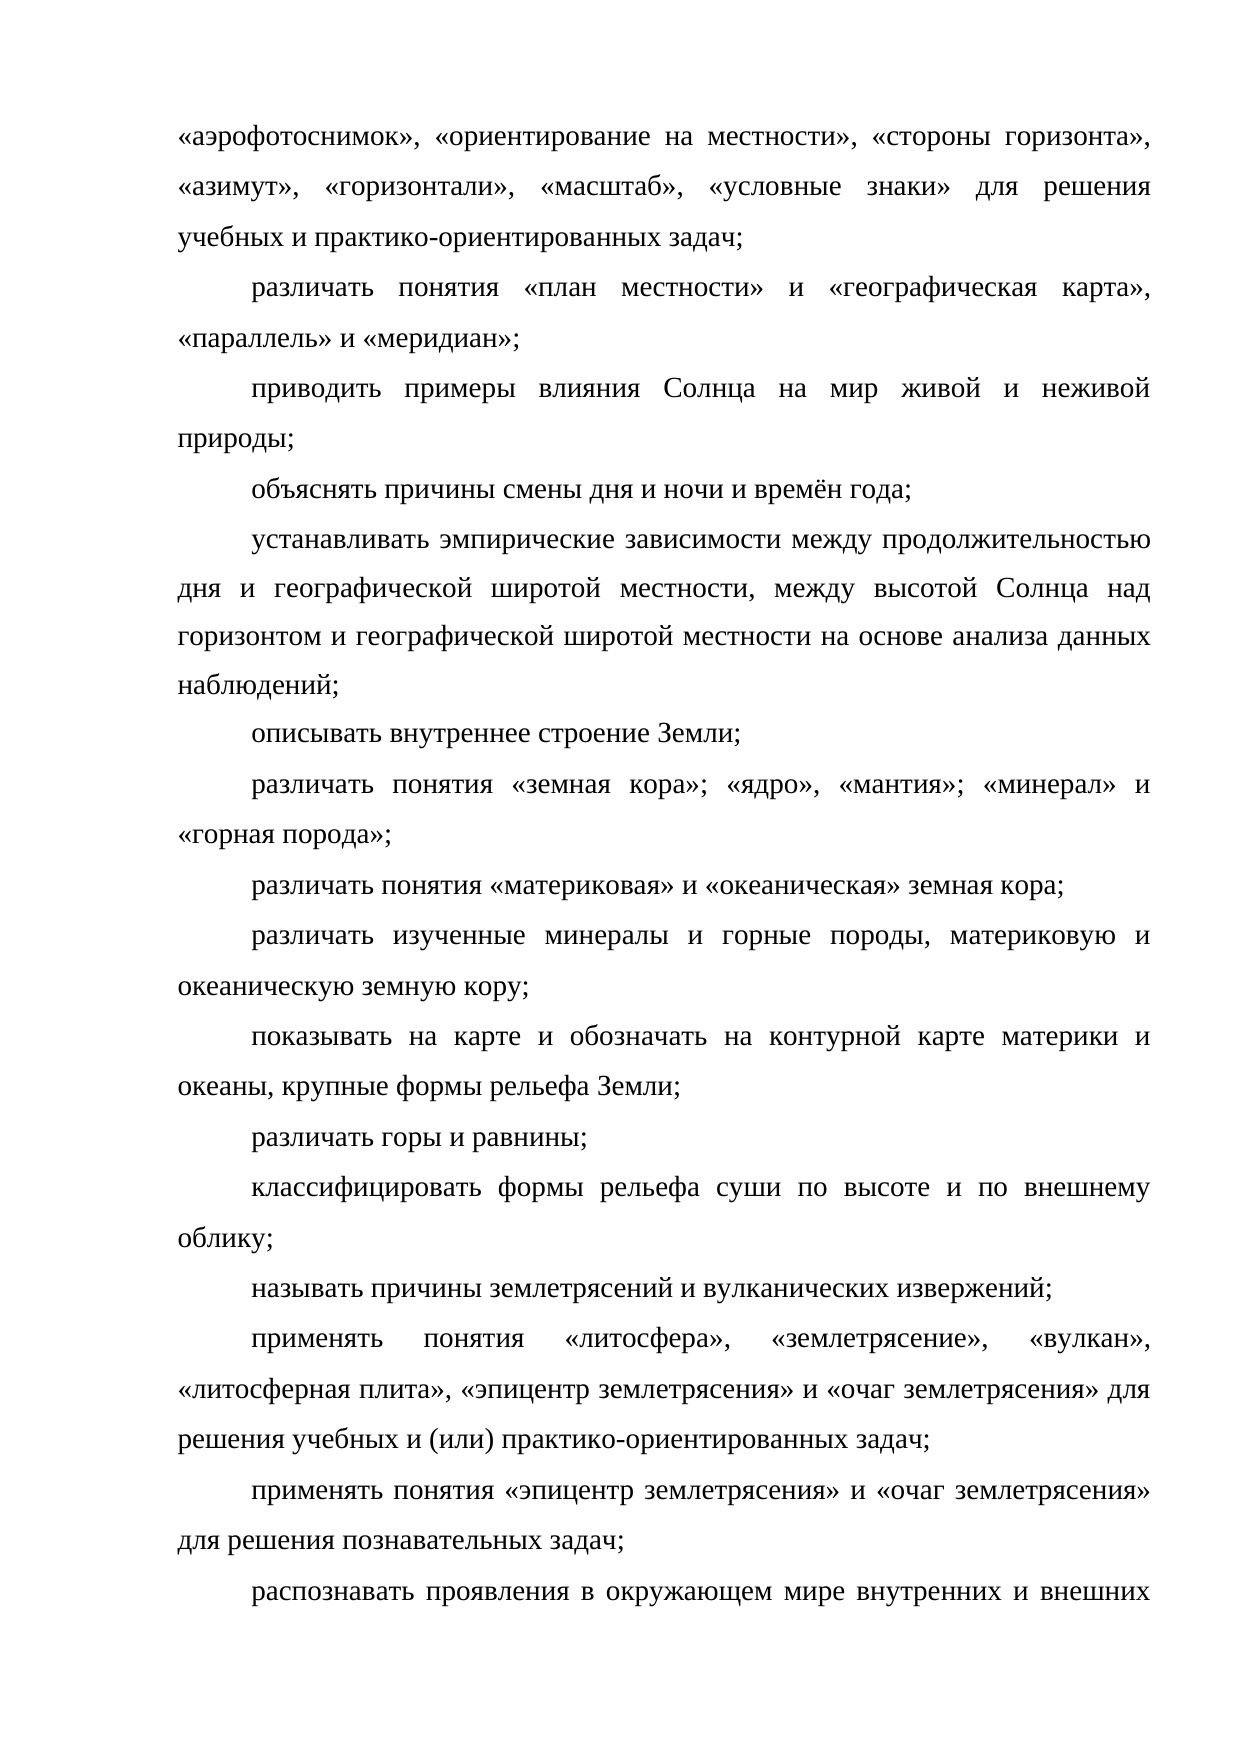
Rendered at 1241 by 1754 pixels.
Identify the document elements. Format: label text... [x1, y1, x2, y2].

text различать понятия «земная кора»; «ядро», «мантия»; «минерал» и «горная порода»; [177, 766, 1152, 851]
text описывать внутреннее строение Земли; [177, 716, 1152, 750]
text устанавливать эмпирические зависимости между продолжительностью дня и географической широтой местности, между высотой Солнца над горизонтом и географической широтой местности на основе анализа данных наблюдений; [177, 521, 1152, 701]
text различать понятия «материковая» и «океаническая» земная кора; [177, 867, 1152, 902]
text применять понятия «эпицентр землетрясения» и «очаг землетрясения» для решения познавательных задач; [177, 1472, 1152, 1557]
text различать горы и равнины; [177, 1119, 1152, 1154]
text показывать на карте и обозначать на контурной карте материки и океаны, крупные формы рельефа Земли; [177, 1018, 1152, 1103]
text различать понятия «план местности» и «географическая карта», «параллель» и «меридиан»; [177, 269, 1152, 354]
text приводить примеры влияния Солнца на мир живой и неживой природы; [177, 370, 1152, 455]
text называть причины землетрясений и вулканических извержений; [177, 1270, 1152, 1305]
text различать изученные минералы и горные породы, материковую и океаническую земную кору; [177, 917, 1152, 1002]
text объяснять причины смены дня и ночи и времён года; [177, 471, 1152, 506]
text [177, 118, 1152, 254]
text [177, 1573, 1152, 1607]
text классифицировать формы рельефа суши по высоте и по внешнему облику; [177, 1169, 1152, 1254]
text применять понятия «литосфера», «землетрясение», «вулкан», «литосферная плита», «эпицентр землетрясения» и «очаг землетрясения» для решения учебных и (или) практико-ориентированных задач; [177, 1321, 1152, 1456]
